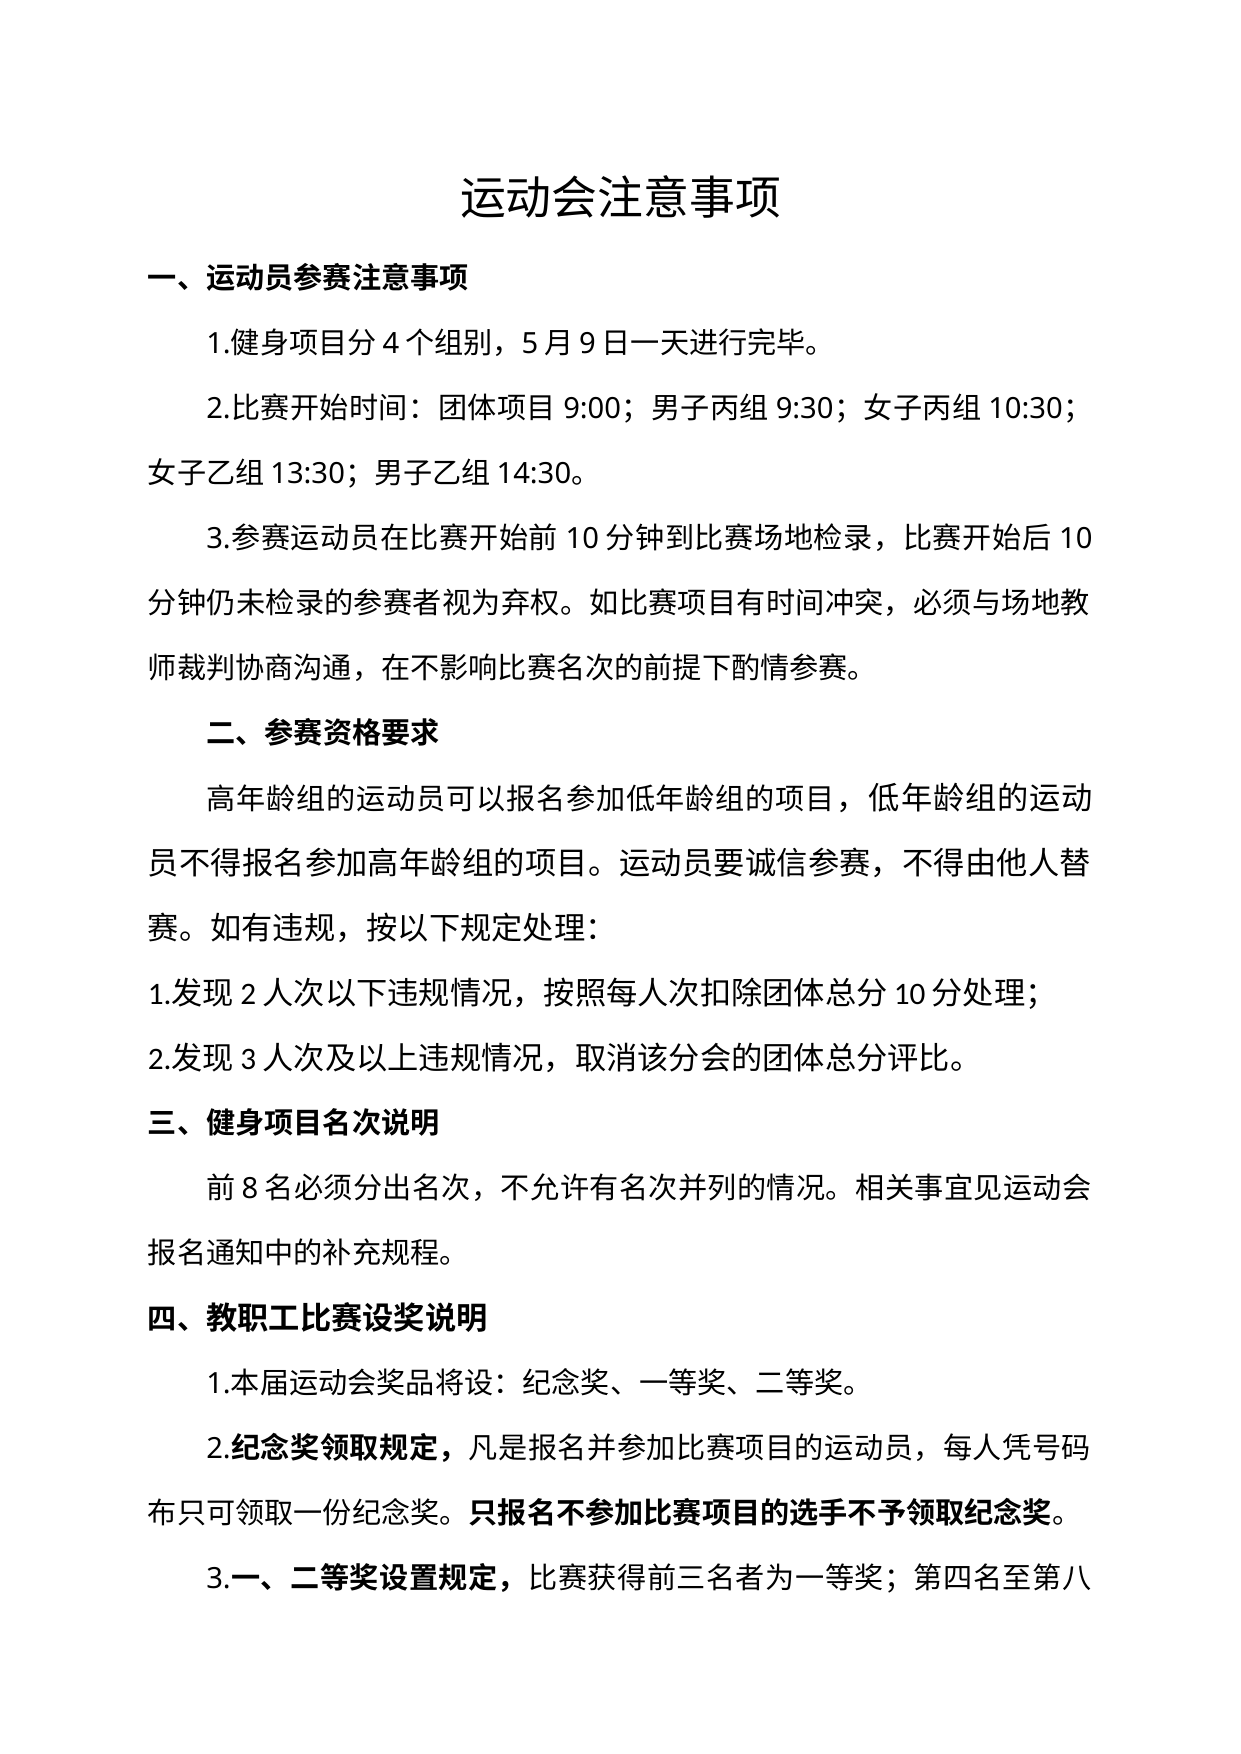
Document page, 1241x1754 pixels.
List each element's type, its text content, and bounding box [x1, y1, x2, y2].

text 运动会注意事项 [148, 146, 1092, 243]
text 四、教职工比赛设奖说明 [148, 1283, 1092, 1348]
text 三、健身项目名次说明 [148, 1088, 1092, 1153]
text 2.纪念奖领取规定，凡是报名并参加比赛项目的运动员，每人凭号码布只可领取一份纪念奖。只报名不参加比赛项目的选手不予领取纪念奖。 [148, 1413, 1092, 1543]
text 2.比赛开始时间：团体项目9:00；男子丙组9:30；女子丙组10:30；女子乙组13:30；男子乙组14:30。 [148, 373, 1092, 503]
text 高年龄组的运动员可以报名参加低年龄组的项目，低年龄组的运动员不得报名参加高年龄组的项目。运动员要诚信参赛，不得由他人替赛。如有违规，按以下规定处理： [148, 763, 1092, 958]
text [148, 1543, 1092, 1608]
text 二、参赛资格要求 [148, 698, 1092, 763]
text 1.发现2人次以下违规情况，按照每人次扣除团体总分10分处理； [148, 958, 1092, 1023]
text 前8名必须分出名次，不允许有名次并列的情况。相关事宜见运动会报名通知中的补充规程。 [148, 1153, 1092, 1283]
text 1.本届运动会奖品将设：纪念奖、一等奖、二等奖。 [148, 1348, 1092, 1413]
text 3.参赛运动员在比赛开始前10分钟到比赛场地检录，比赛开始后10分钟仍未检录的参赛者视为弃权。如比赛项目有时间冲突，必须与场地教师裁判协商沟通，在不影响比赛名次的前提下酌情参赛。 [148, 503, 1092, 698]
text 1.健身项目分4个组别，5月9日一天进行完毕。 [148, 308, 1092, 373]
text 一、运动员参赛注意事项 [148, 243, 1092, 308]
text 2.发现3人次及以上违规情况，取消该分会的团体总分评比。 [148, 1023, 1092, 1088]
